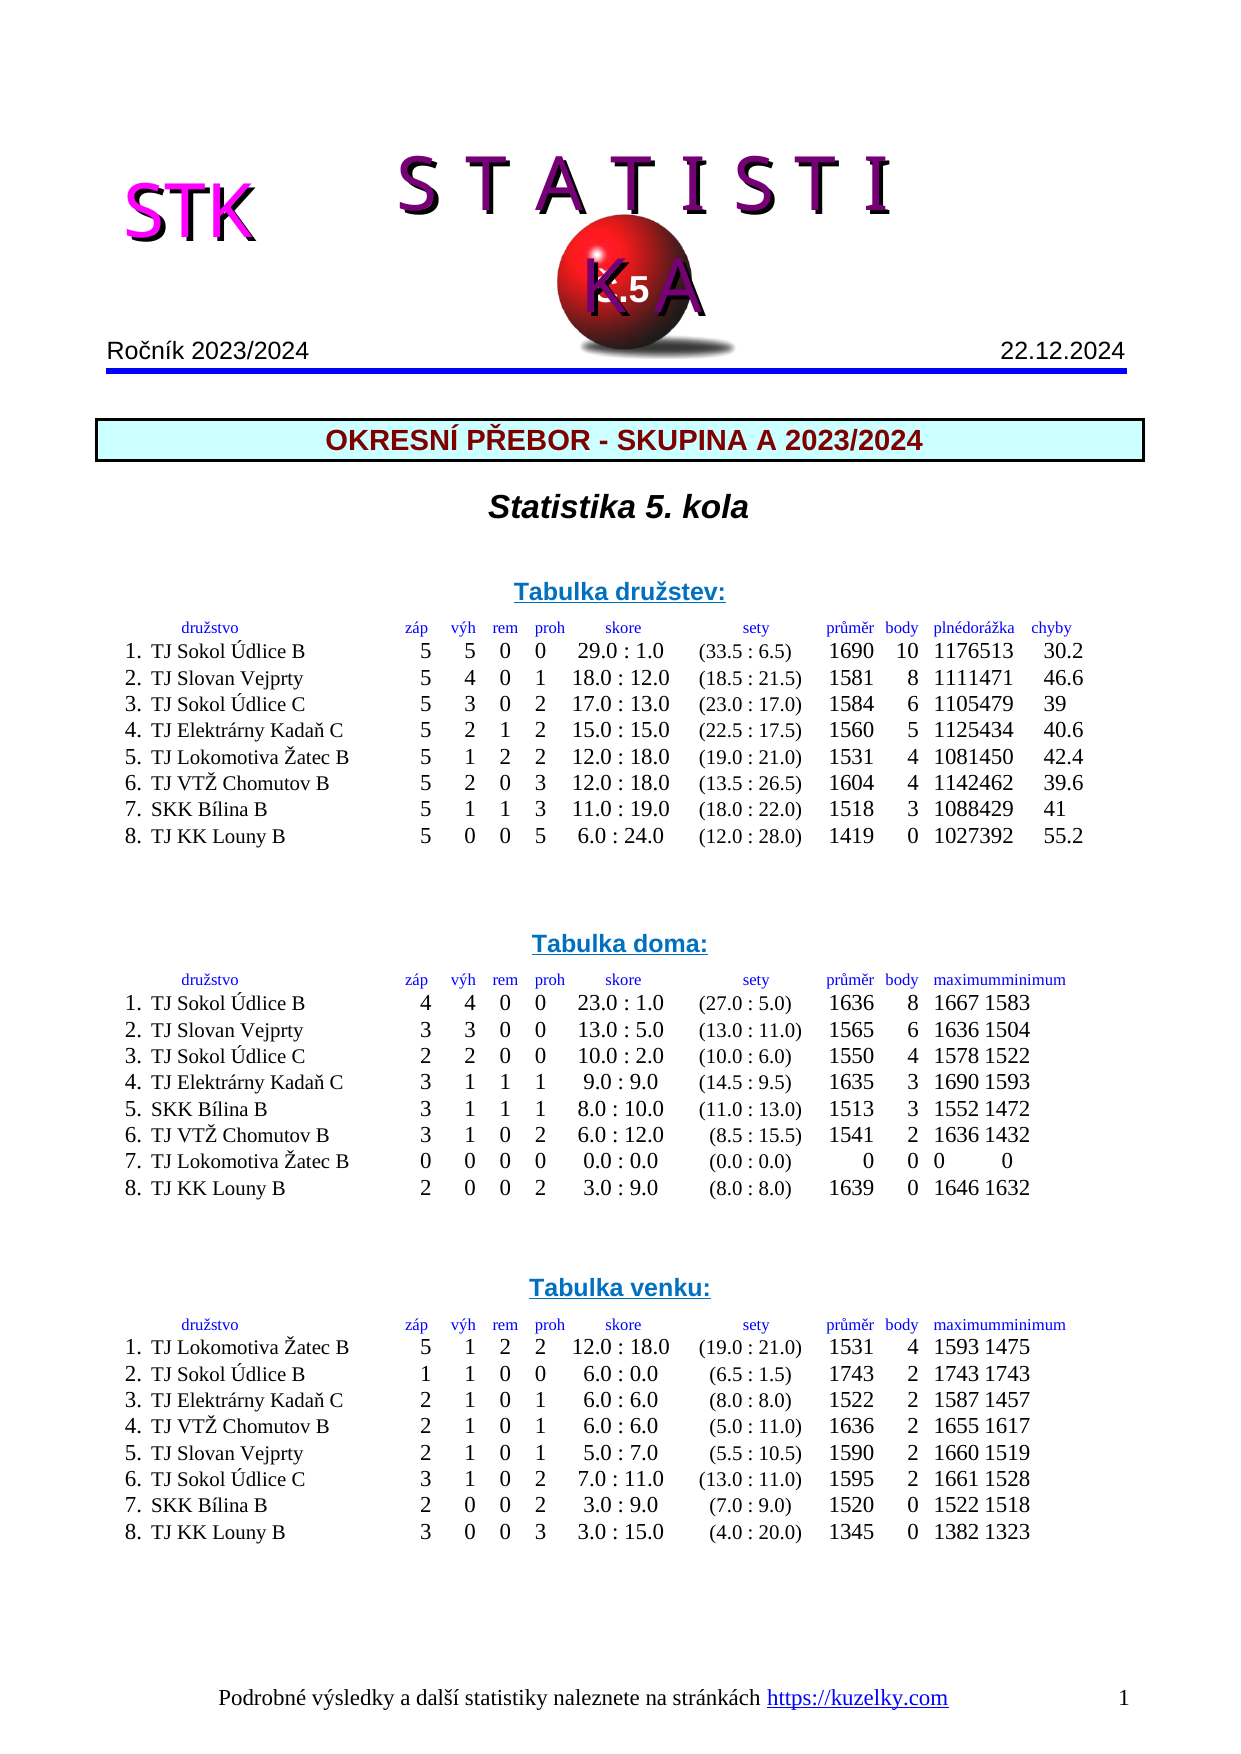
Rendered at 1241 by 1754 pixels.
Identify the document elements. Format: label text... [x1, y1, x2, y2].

text 3. TJ Elektrárny Kadaň C 2 1 0 1 6.0 : 6.0 (8.0 : 8.0) 1522 2 1587 1457 [106, 1386, 1134, 1412]
text 7. SKK Bílina B 5 1 1 3 11.0 : 19.0 (18.0 : 22.0) 1518 3 1088 429 41 [106, 796, 1134, 822]
text Č.5 [609, 267, 671, 310]
text 4. TJ Elektrárny Kadaň C 5 2 1 2 15.0 : 15.0 (22.5 : 17.5) 1560 5 1125 434 40.6 [106, 716, 1134, 743]
text 8. TJ KK Louny B 5 0 0 5 6.0 : 24.0 (12.0 : 28.0) 1419 0 1027 392 55.2 [106, 822, 1134, 848]
text 8. TJ KK Louny B 2 0 0 2 3.0 : 9.0 (8.0 : 8.0) 1639 0 1646 1632 [106, 1174, 1134, 1200]
text 4. TJ VTŽ Chomutov B 2 1 0 1 6.0 : 6.0 (5.0 : 11.0) 1636 2 1655 1617 [106, 1412, 1134, 1439]
text 3. TJ Sokol Údlice C 5 3 0 2 17.0 : 13.0 (23.0 : 17.0) 1584 6 1105 479 39 [106, 690, 1134, 716]
text 5. TJ Slovan Vejprty 2 1 0 1 5.0 : 7.0 (5.5 : 10.5) 1590 2 1660 1519 [106, 1439, 1134, 1465]
text 1. TJ Sokol Údlice B 5 5 0 0 29.0 : 1.0 (33.5 : 6.5) 1690 10 1176 513 30.2 [106, 637, 1134, 664]
text 1. TJ Sokol Údlice B 4 4 0 0 23.0 : 1.0 (27.0 : 5.0) 1636 8 1667 1583 [106, 989, 1134, 1016]
text 6. TJ VTŽ Chomutov B 5 2 0 3 12.0 : 18.0 (13.5 : 26.5) 1604 4 1142 462 39.6 [106, 769, 1134, 796]
text 3. TJ Sokol Údlice C 2 2 0 0 10.0 : 2.0 (10.0 : 6.0) 1550 4 1578 1522 [106, 1042, 1134, 1068]
text Statistika 5. kola [106, 487, 1134, 526]
text 4. TJ Elektrárny Kadaň C 3 1 1 1 9.0 : 9.0 (14.5 : 9.5) 1635 3 1690 1593 [106, 1068, 1134, 1095]
text 7. SKK Bílina B 2 0 0 2 3.0 : 9.0 (7.0 : 9.0) 1520 0 1522 1518 [106, 1492, 1134, 1518]
text 6. TJ Sokol Údlice C 3 1 0 2 7.0 : 11.0 (13.0 : 11.0) 1595 2 1661 1528 [106, 1465, 1134, 1492]
text 5. TJ Lokomotiva Žatec B 5 1 2 2 12.0 : 18.0 (19.0 : 21.0) 1531 4 1081 450 42.4 [106, 743, 1134, 769]
text 5. SKK Bílina B 3 1 1 1 8.0 : 10.0 (11.0 : 13.0) 1513 3 1552 1472 [106, 1095, 1134, 1121]
text 2. TJ Slovan Vejprty 5 4 0 1 18.0 : 12.0 (18.5 : 21.5) 1581 8 1111 471 46.6 [106, 664, 1134, 690]
text 2. TJ Slovan Vejprty 3 3 0 0 13.0 : 5.0 (13.0 : 11.0) 1565 6 1636 1504 [106, 1016, 1134, 1042]
text 6. TJ VTŽ Chomutov B 3 1 0 2 6.0 : 12.0 (8.5 : 15.5) 1541 2 1636 1432 [106, 1121, 1134, 1147]
text 2. TJ Sokol Údlice B 1 1 0 0 6.0 : 0.0 (6.5 : 1.5) 1743 2 1743 1743 [106, 1360, 1134, 1386]
text družstvo záp výh rem proh skore sety průměr body maximum minimum [106, 970, 1134, 989]
text družstvo záp výh rem proh skore sety průměr body maximum minimum [106, 1314, 1134, 1333]
text 7. TJ Lokomotiva Žatec B 0 0 0 0 0.0 : 0.0 (0.0 : 0.0) 0 0 0 0 [106, 1147, 1134, 1174]
text Č.5 [687, 267, 1134, 310]
text Ročník 2023/2024 22.12.2024 [106, 336, 1134, 365]
text družstvo záp výh rem proh skore sety průměr body plné dorážka chyby [106, 618, 1134, 637]
text Tabulka družstev: [94, 577, 1145, 606]
text 8. TJ KK Louny B 3 0 0 3 3.0 : 15.0 (4.0 : 20.0) 1345 0 1382 1323 [106, 1518, 1134, 1544]
text Tabulka doma: [94, 929, 1145, 958]
text Tabulka venku: [94, 1273, 1145, 1302]
text 1. TJ Lokomotiva Žatec B 5 1 2 2 12.0 : 18.0 (19.0 : 21.0) 1531 4 1593 1475 [106, 1333, 1134, 1360]
subtitle Okresní přebor - skupina A 2023/2024 [98, 421, 1142, 459]
text Č.5 [106, 267, 587, 310]
